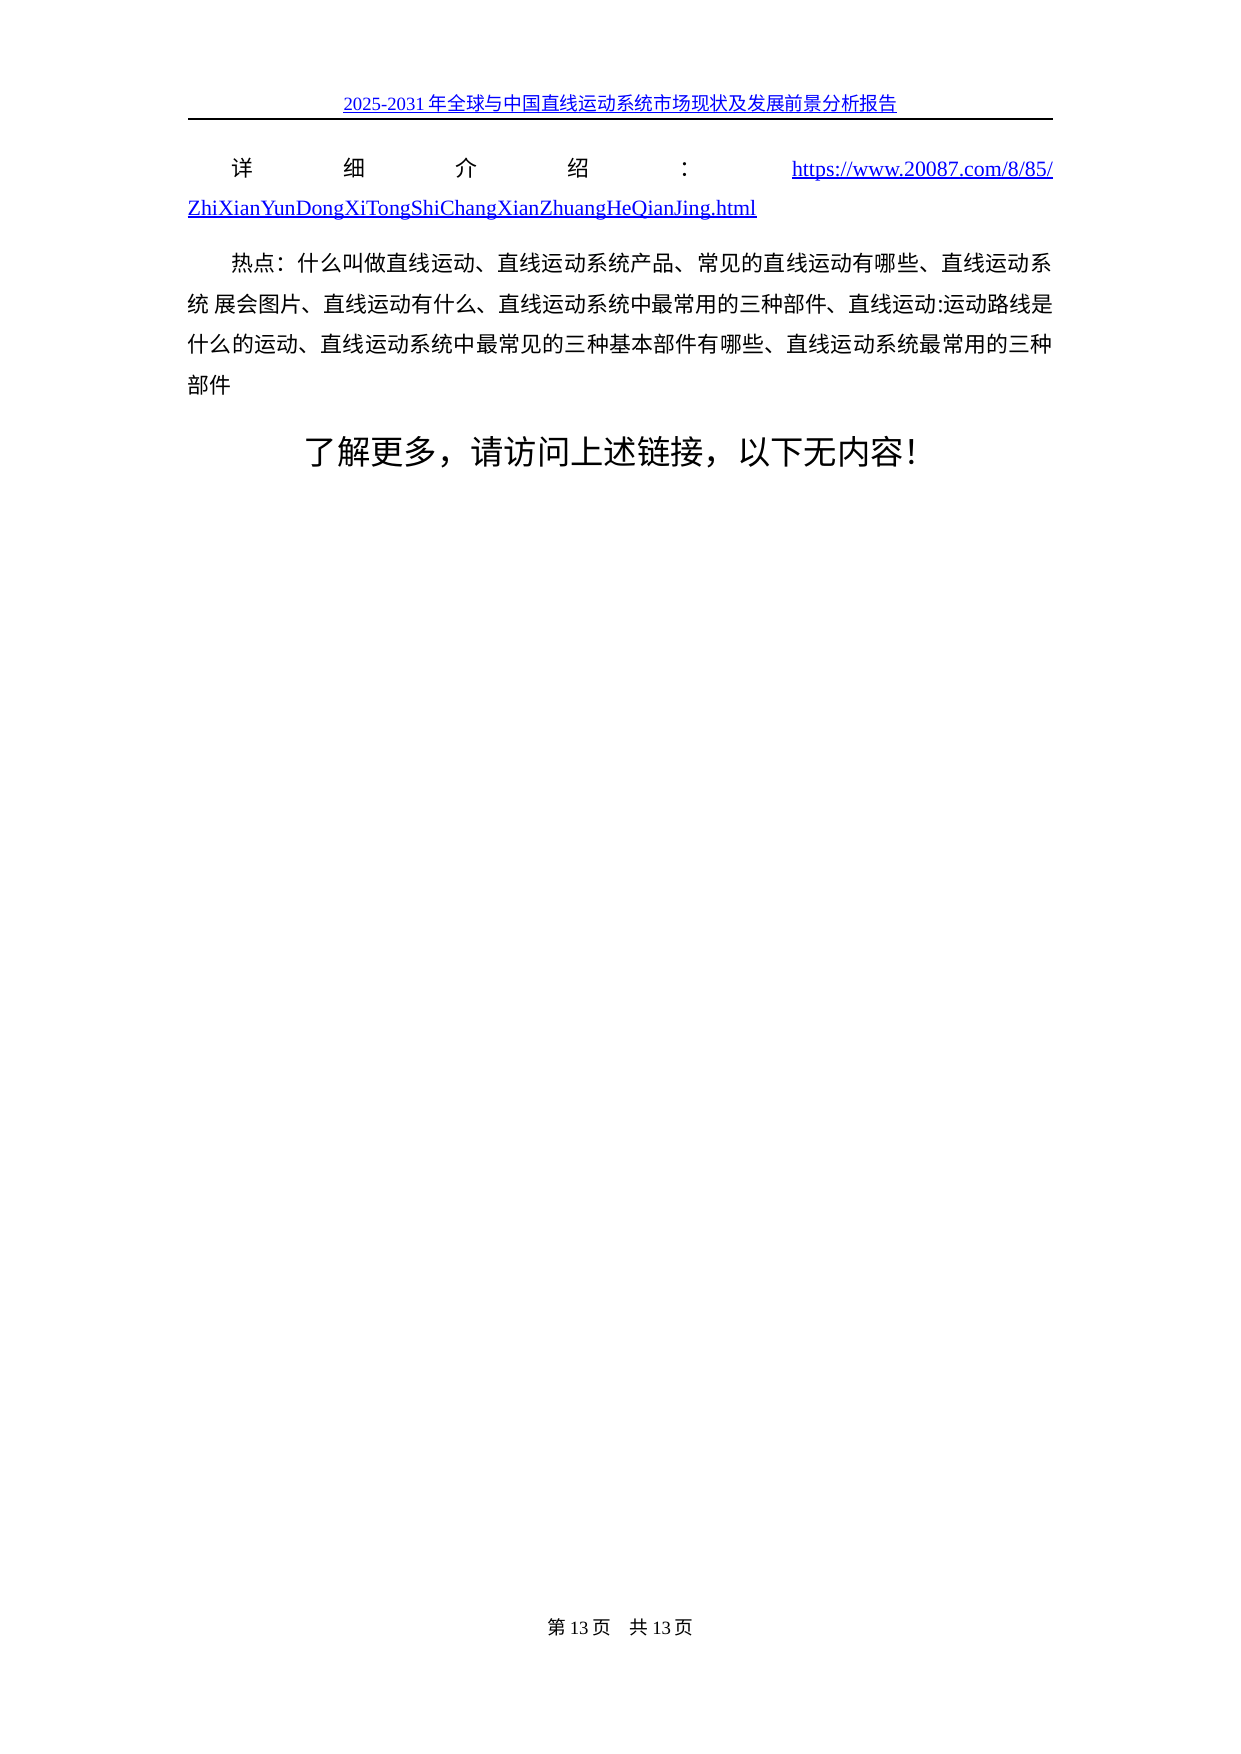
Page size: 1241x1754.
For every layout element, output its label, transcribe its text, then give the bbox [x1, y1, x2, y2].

text 热点：什么叫做直线运动、直线运动系统产品、常见的直线运动有哪些、直线运动系统 展会图片、直线运动有什么、直线运动系统中最常用的三种部件、直线运动:运动路线是什么的运动、直线运动系统中最常见的三种基本部件有哪些、直线运动系统最常用的三种部件 [187, 246, 1053, 400]
title 了解更多，请访问上述链接，以下无内容！ [187, 418, 1053, 483]
text 详细介绍：https://www.20087.com/8/85/ZhiXianYunDongXiTongShiChangXianZhuangHeQianJing.html [187, 150, 1053, 223]
